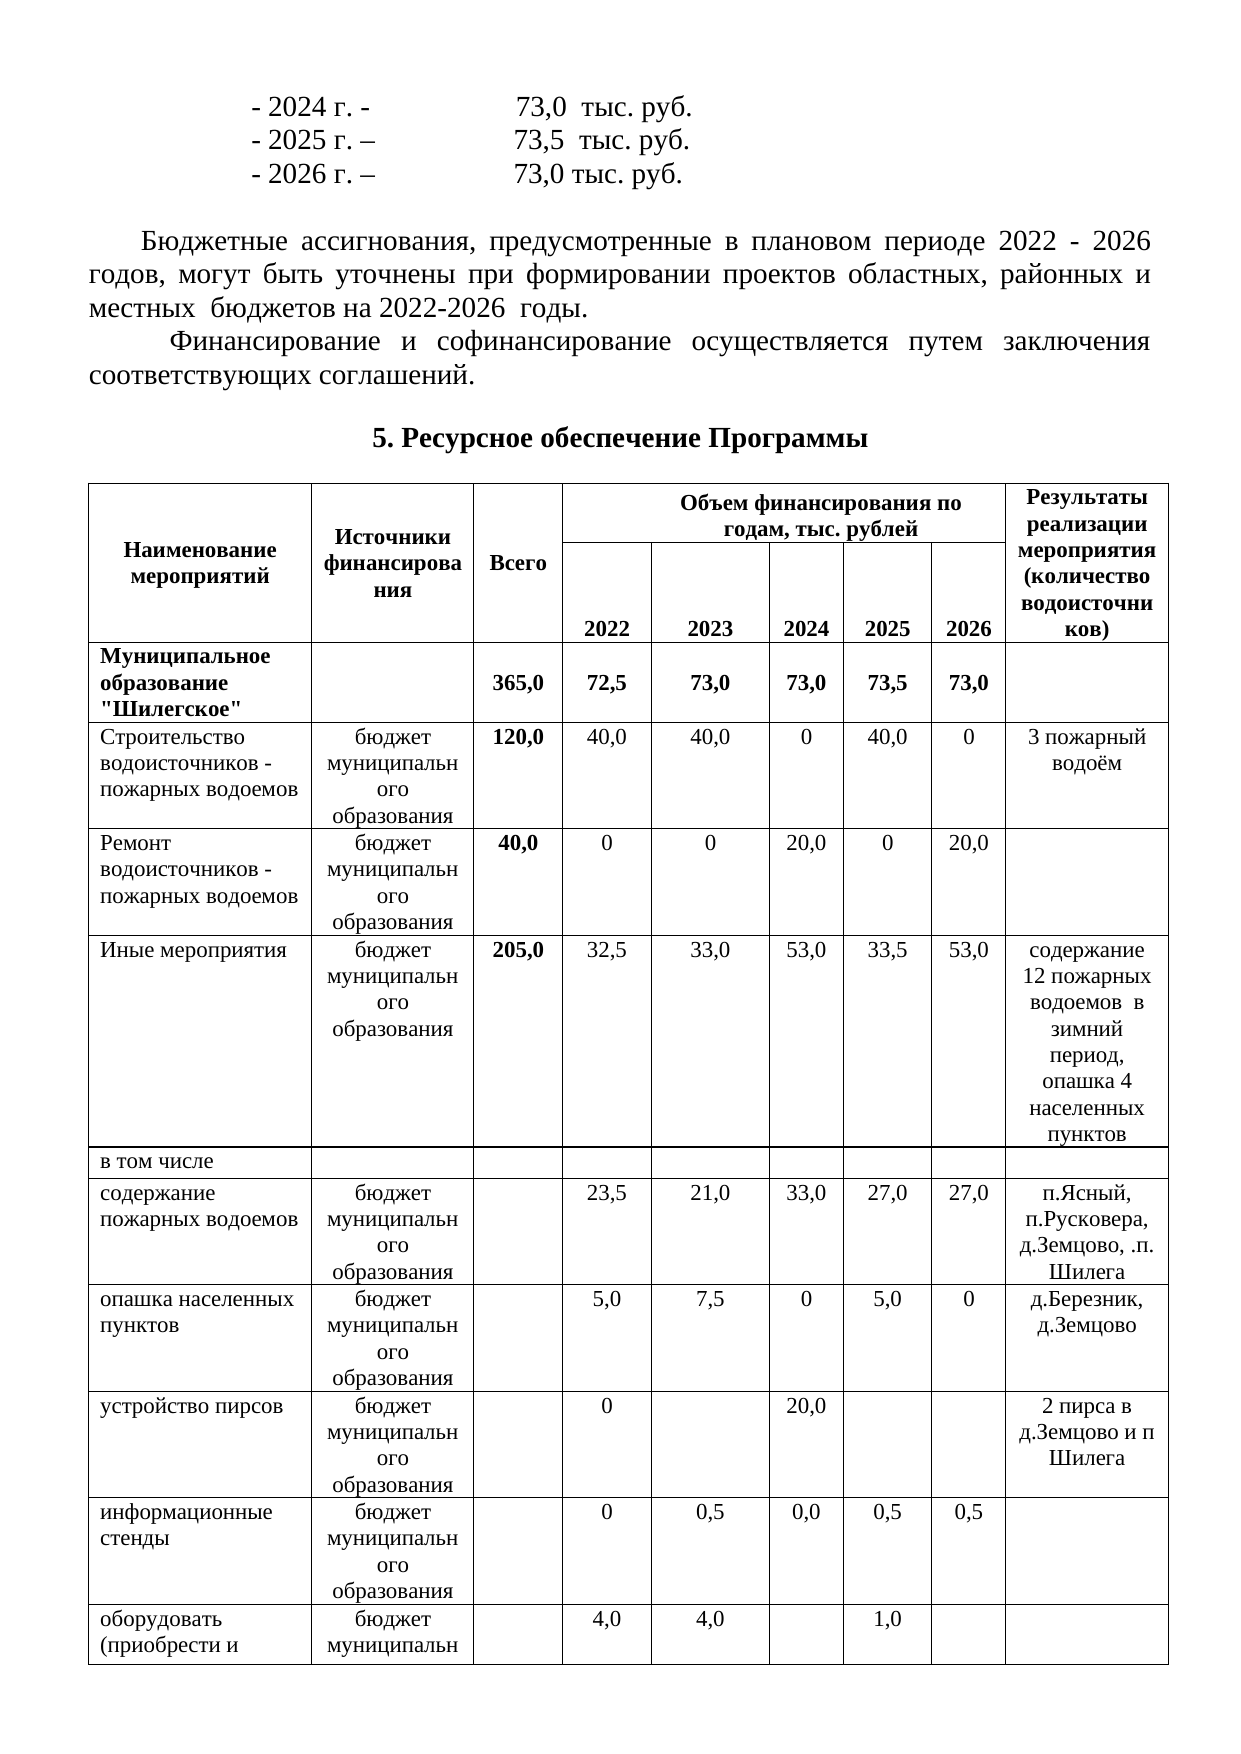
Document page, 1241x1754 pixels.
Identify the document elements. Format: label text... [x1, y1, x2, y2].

table_cell бюджет муниципального образования [312, 723, 473, 828]
table_cell [1006, 1605, 1168, 1664]
table_cell бюджет муниципального образования [312, 1285, 473, 1391]
table_cell [312, 1148, 473, 1178]
table_cell 20,0 [770, 1392, 843, 1497]
table_header Объем финансирования по годам, тыс. рублей [636, 484, 1005, 542]
table_cell [474, 1148, 562, 1178]
table_cell [844, 1392, 931, 1497]
table_cell [932, 1148, 1005, 1178]
table_cell 23,5 [563, 1179, 651, 1284]
table_cell 4,0 [652, 1605, 769, 1664]
table_cell 73,5 [844, 643, 931, 722]
table_cell 0,5 [652, 1498, 769, 1603]
table_cell 0 [844, 829, 931, 934]
table_cell 53,0 [932, 936, 1005, 1146]
table_header Наименование мероприятий [89, 484, 311, 642]
table_cell [474, 1392, 562, 1497]
text Бюджетные ассигнования, предусмотренные в плановом периоде 2022 - 2026 годов, могут быть уточнены при формировании проектов областных, районных и местных бюджетов на 2022-2026 годы. [89, 223, 1152, 323]
table_cell 53,0 [770, 936, 843, 1146]
table_cell 0,0 [770, 1498, 843, 1603]
text - 2024 г. - 73,0 тыс. руб. [89, 89, 1152, 122]
table_cell 40,0 [474, 829, 562, 934]
table_cell 21,0 [652, 1179, 769, 1284]
table_cell 20,0 [932, 829, 1005, 934]
table_cell 2025 [844, 543, 931, 642]
table_cell 5,0 [844, 1285, 931, 1391]
table_cell 40,0 [652, 723, 769, 828]
table_cell 0 [563, 829, 651, 934]
table_cell [652, 1392, 769, 1497]
table_cell 27,0 [844, 1179, 931, 1284]
text - 2025 г. – 73,5 тыс. руб. [89, 122, 1152, 156]
table_cell 2023 [652, 543, 769, 642]
table_cell бюджет муниципального образования [312, 829, 473, 934]
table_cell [89, 1605, 311, 1664]
table_cell [474, 1179, 562, 1284]
table_cell [474, 1285, 562, 1391]
table_cell 0 [770, 723, 843, 828]
table_cell бюджет муниципального образования [312, 1179, 473, 1284]
table_cell 2022 [563, 543, 651, 642]
table_cell 33,0 [770, 1179, 843, 1284]
table_cell Строительство водоисточников - пожарных водоемов [89, 723, 311, 828]
table_cell [1006, 1148, 1168, 1178]
table_cell [1006, 643, 1168, 722]
table_cell 27,0 [932, 1179, 1005, 1284]
table_cell 32,5 [563, 936, 651, 1146]
table_cell 1,0 [844, 1605, 931, 1664]
text Финансирование и софинансирование осуществляется путем заключения соответствующих соглашений. [89, 323, 1152, 391]
table_cell 2 пирса в д.Земцово и п Шилега [1006, 1392, 1168, 1497]
table_cell [312, 643, 473, 722]
table_header Источники финансирования [312, 484, 473, 642]
table_cell 2026 [932, 543, 1005, 642]
table_cell информационные стенды [89, 1498, 311, 1603]
table_cell 73,0 [770, 643, 843, 722]
table_cell бюджет муниципального образования [312, 936, 473, 1146]
text - 2026 г. – 73,0 тыс. руб. [89, 156, 1152, 189]
table_cell опашка населенных пунктов [89, 1285, 311, 1391]
table_cell Ремонт водоисточников -пожарных водоемов [89, 829, 311, 934]
table_cell содержание пожарных водоемов [89, 1179, 311, 1284]
table_cell 120,0 [474, 723, 562, 828]
table_cell [770, 1605, 843, 1664]
table_cell 365,0 [474, 643, 562, 722]
table_header Результаты реализации мероприятия (количество водоисточников) [1006, 484, 1168, 642]
table_cell [770, 1148, 843, 1178]
table_cell [932, 1605, 1005, 1664]
table_cell 0 [563, 1392, 651, 1497]
table_cell 33,0 [652, 936, 769, 1146]
table_cell бюджет муниципального образования [312, 1498, 473, 1603]
table_cell 205,0 [474, 936, 562, 1146]
table_cell [844, 1148, 931, 1178]
table_cell 2024 [770, 543, 843, 642]
table_cell 72,5 [563, 643, 651, 722]
table_cell [652, 1148, 769, 1178]
table_cell 7,5 [652, 1285, 769, 1391]
table_header [563, 484, 636, 542]
table_cell 3 пожарный водоём [1006, 723, 1168, 828]
table_cell бюджет муниципального образования [312, 1392, 473, 1497]
table_cell п.Ясный, п.Русковера, д.Земцово, .п.Шилега [1006, 1179, 1168, 1284]
table_cell [1006, 829, 1168, 934]
table_cell в том числе [89, 1148, 311, 1178]
table_cell 0 [932, 1285, 1005, 1391]
table_cell устройство пирсов [89, 1392, 311, 1497]
table_cell 73,0 [652, 643, 769, 722]
table_cell Иные мероприятия [89, 936, 311, 1146]
table_cell 20,0 [770, 829, 843, 934]
table_cell 40,0 [563, 723, 651, 828]
table_header Всего [474, 484, 562, 642]
table_cell 5,0 [563, 1285, 651, 1391]
table_cell [1006, 1498, 1168, 1603]
table_cell [563, 1148, 651, 1178]
table_cell 0,5 [844, 1498, 931, 1603]
table_cell 0 [652, 829, 769, 934]
table_cell 40,0 [844, 723, 931, 828]
table_cell [474, 1605, 562, 1664]
table_cell 0,5 [932, 1498, 1005, 1603]
table_cell 33,5 [844, 936, 931, 1146]
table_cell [312, 1605, 473, 1664]
table_cell 73,0 [932, 643, 1005, 722]
table_cell [474, 1498, 562, 1603]
text 5. Ресурсное обеспечение Программы [89, 420, 1152, 453]
table_cell содержание 12 пожарных водоемов в зимний период, опашка 4 населенных пунктов [1006, 936, 1168, 1146]
table_cell д.Березник, д.Земцово [1006, 1285, 1168, 1391]
table_cell Муниципальное образование "Шилегское" [89, 643, 311, 722]
table_cell 0 [932, 723, 1005, 828]
table_cell 4,0 [563, 1605, 651, 1664]
table_cell 0 [770, 1285, 843, 1391]
table_cell [932, 1392, 1005, 1497]
table_cell 0 [563, 1498, 651, 1603]
